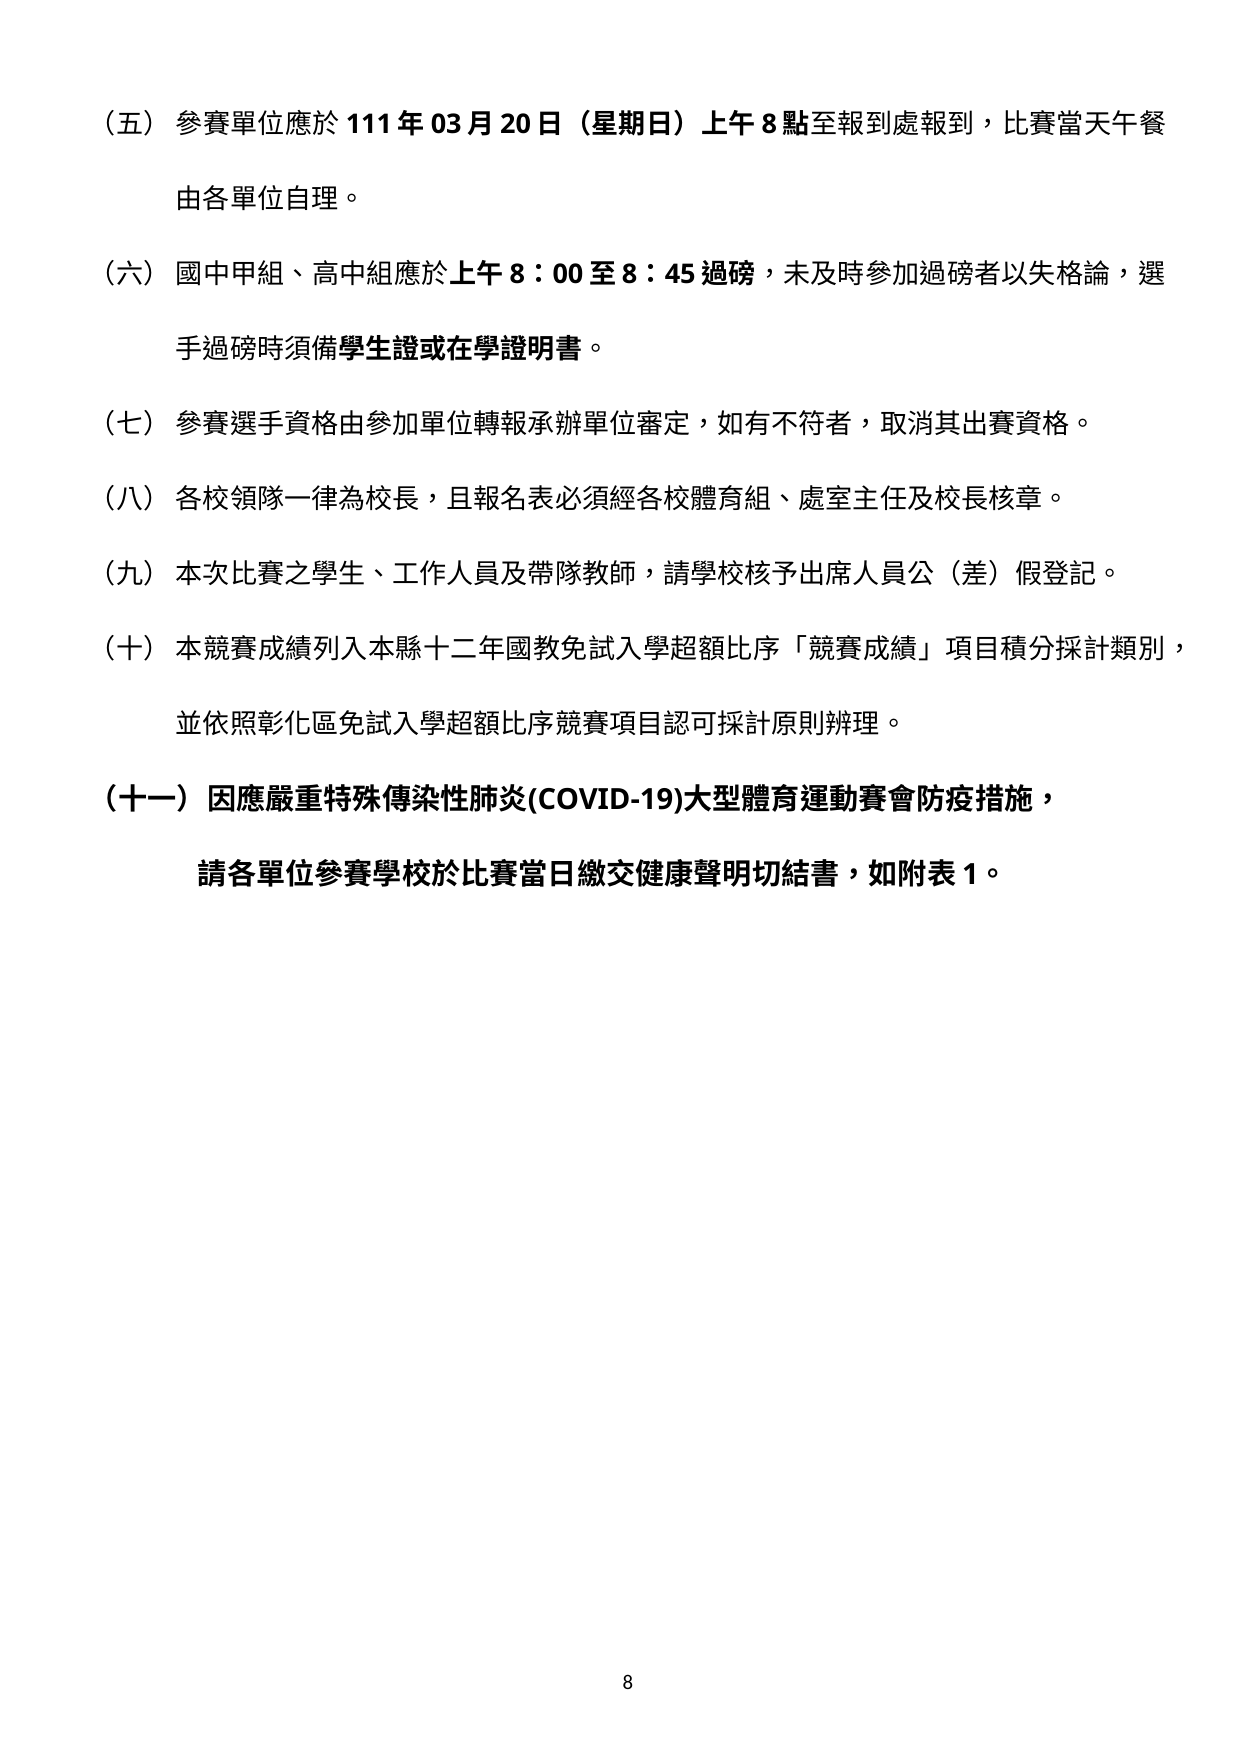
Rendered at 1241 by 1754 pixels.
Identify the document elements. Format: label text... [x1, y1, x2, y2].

list 國中甲組、高中組應於上午8：00至8：45過磅，未及時參加過磅者以失格論，選手過磅時須備學生證或在學證明書。 [89, 234, 1167, 384]
list 各校領隊一律為校長，且報名表必須經各校體育組、處室主任及校長核章。 [89, 459, 1167, 534]
text 請各單位參賽學校於比賽當日繳交健康聲明切結書，如附表1。 [182, 834, 1167, 909]
list 本次比賽之學生、工作人員及帶隊教師，請學校核予出席人員公（差）假登記。 [89, 534, 1167, 609]
list 參賽選手資格由參加單位轉報承辦單位審定，如有不符者，取消其出賽資格。 [89, 384, 1167, 459]
list 參賽單位應於111年03月20日（星期日）上午8點至報到處報到，比賽當天午餐由各單位自理。 [89, 84, 1167, 234]
list 因應嚴重特殊傳染性肺炎(COVID-19)大型體育運動賽會防疫措施， [89, 759, 1167, 834]
list 本競賽成績列入本縣十二年國教免試入學超額比序「競賽成績」項目積分採計類別，並依照彰化區免試入學超額比序競賽項目認可採計原則辨理。 [89, 609, 1167, 759]
